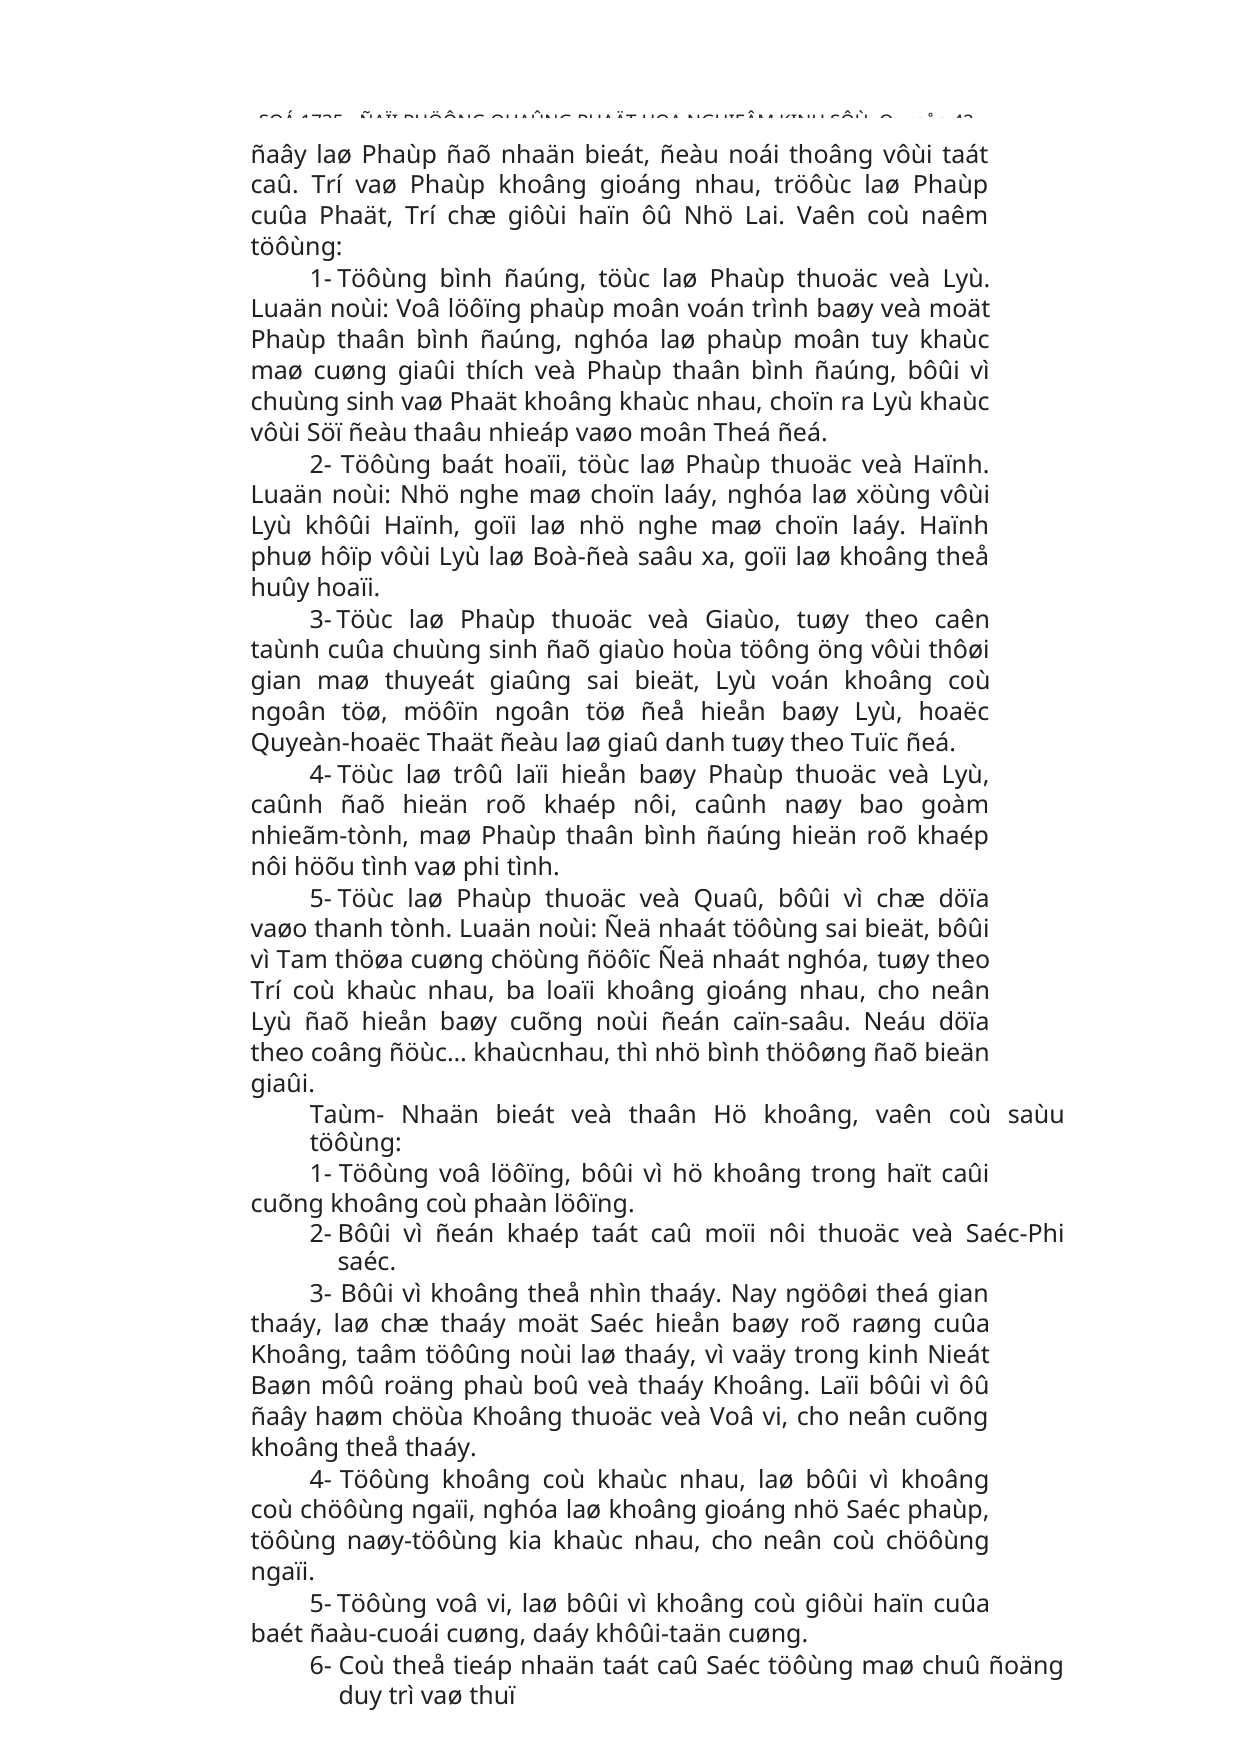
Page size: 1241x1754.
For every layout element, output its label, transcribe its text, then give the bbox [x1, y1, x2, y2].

list Töùc laø Phaùp thuoäc veà Giaùo, tuøy theo caên taùnh cuûa chuùng sinh ñaõ giaùo hoùa töông öng vôùi thôøi gian maø thuyeát giaûng sai bieät, Lyù voán khoâng coù ngoân töø, möôïn ngoân töø ñeå hieån baøy Lyù, hoaëc Quyeàn-hoaëc Thaät ñeàu laø giaû danh tuøy theo Tuïc ñeá. [250, 604, 990, 759]
list Coù theå tieáp nhaän taát caû Saéc töôùng maø chuû ñoäng duy trì vaø thuï [309, 1650, 1065, 1711]
text ñaây laø Phaùp ñaõ nhaän bieát, ñeàu noái thoâng vôùi taát caû. Trí vaø Phaùp khoâng gioáng nhau, tröôùc laø Phaùp cuûa Phaät, Trí chæ giôùi haïn ôû Nhö Lai. Vaên coù naêm töôùng: [250, 138, 990, 263]
list Töôùng baát hoaïi, töùc laø Phaùp thuoäc veà Haïnh. Luaän noùi: Nhö nghe maø choïn laáy, nghóa laø xöùng vôùi Lyù khôûi Haïnh, goïi laø nhö nghe maø choïn laáy. Haïnh phuø hôïp vôùi Lyù laø Boà-ñeà saâu xa, goïi laø khoâng theå huûy hoaïi. [250, 449, 990, 604]
list Töôùng khoâng coù khaùc nhau, laø bôûi vì khoâng coù chöôùng ngaïi, nghóa laø khoâng gioáng nhö Saéc phaùp, töôùng naøy-töôùng kia khaùc nhau, cho neân coù chöôùng ngaïi. [250, 1464, 990, 1588]
list Bôûi vì khoâng theå nhìn thaáy. Nay ngöôøi theá gian thaáy, laø chæ thaáy moät Saéc hieån baøy roõ raøng cuûa Khoâng, taâm töôûng noùi laø thaáy, vì vaäy trong kinh Nieát Baøn môû roäng phaù boû veà thaáy Khoâng. Laïi bôûi vì ôû ñaây haøm chöùa Khoâng thuoäc veà Voâ vi, cho neân cuõng khoâng theå thaáy. [250, 1278, 990, 1464]
list Bôûi vì ñeán khaép taát caû moïi nôi thuoäc veà Saéc-Phi saéc. [309, 1219, 1065, 1277]
list Töùc laø trôû laïi hieån baøy Phaùp thuoäc veà Lyù, caûnh ñaõ hieän roõ khaép nôi, caûnh naøy bao goàm nhieãm-tònh, maø Phaùp thaân bình ñaúng hieän roõ khaép nôi höõu tình vaø phi tình. [250, 759, 990, 883]
list Töôùng bình ñaúng, töùc laø Phaùp thuoäc veà Lyù. Luaän noùi: Voâ löôïng phaùp moân voán trình baøy veà moät Phaùp thaân bình ñaúng, nghóa laø phaùp moân tuy khaùc maø cuøng giaûi thích veà Phaùp thaân bình ñaúng, bôûi vì chuùng sinh vaø Phaät khoâng khaùc nhau, choïn ra Lyù khaùc vôùi Söï ñeàu thaâu nhieáp vaøo moân Theá ñeá. [250, 263, 990, 449]
list Töôùng voâ vi, laø bôûi vì khoâng coù giôùi haïn cuûa baét ñaàu-cuoái cuøng, daáy khôûi-taän cuøng. [250, 1588, 990, 1650]
list Töôùng voâ löôïng, bôûi vì hö khoâng trong haït caûi cuõng khoâng coù phaàn löôïng. [250, 1157, 990, 1219]
text Taùm- Nhaän bieát veà thaân Hö khoâng, vaên coù saùu töôùng: [309, 1100, 1065, 1157]
list Töùc laø Phaùp thuoäc veà Quaû, bôûi vì chæ döïa vaøo thanh tònh. Luaän noùi: Ñeä nhaát töôùng sai bieät, bôûi vì Tam thöøa cuøng chöùng ñöôïc Ñeä nhaát nghóa, tuøy theo Trí coù khaùc nhau, ba loaïi khoâng gioáng nhau, cho neân Lyù ñaõ hieån baøy cuõng noùi ñeán caïn-saâu. Neáu döïa theo coâng ñöùc… khaùcnhau, thì nhö bình thöôøng ñaõ bieän giaûi. [250, 883, 990, 1100]
